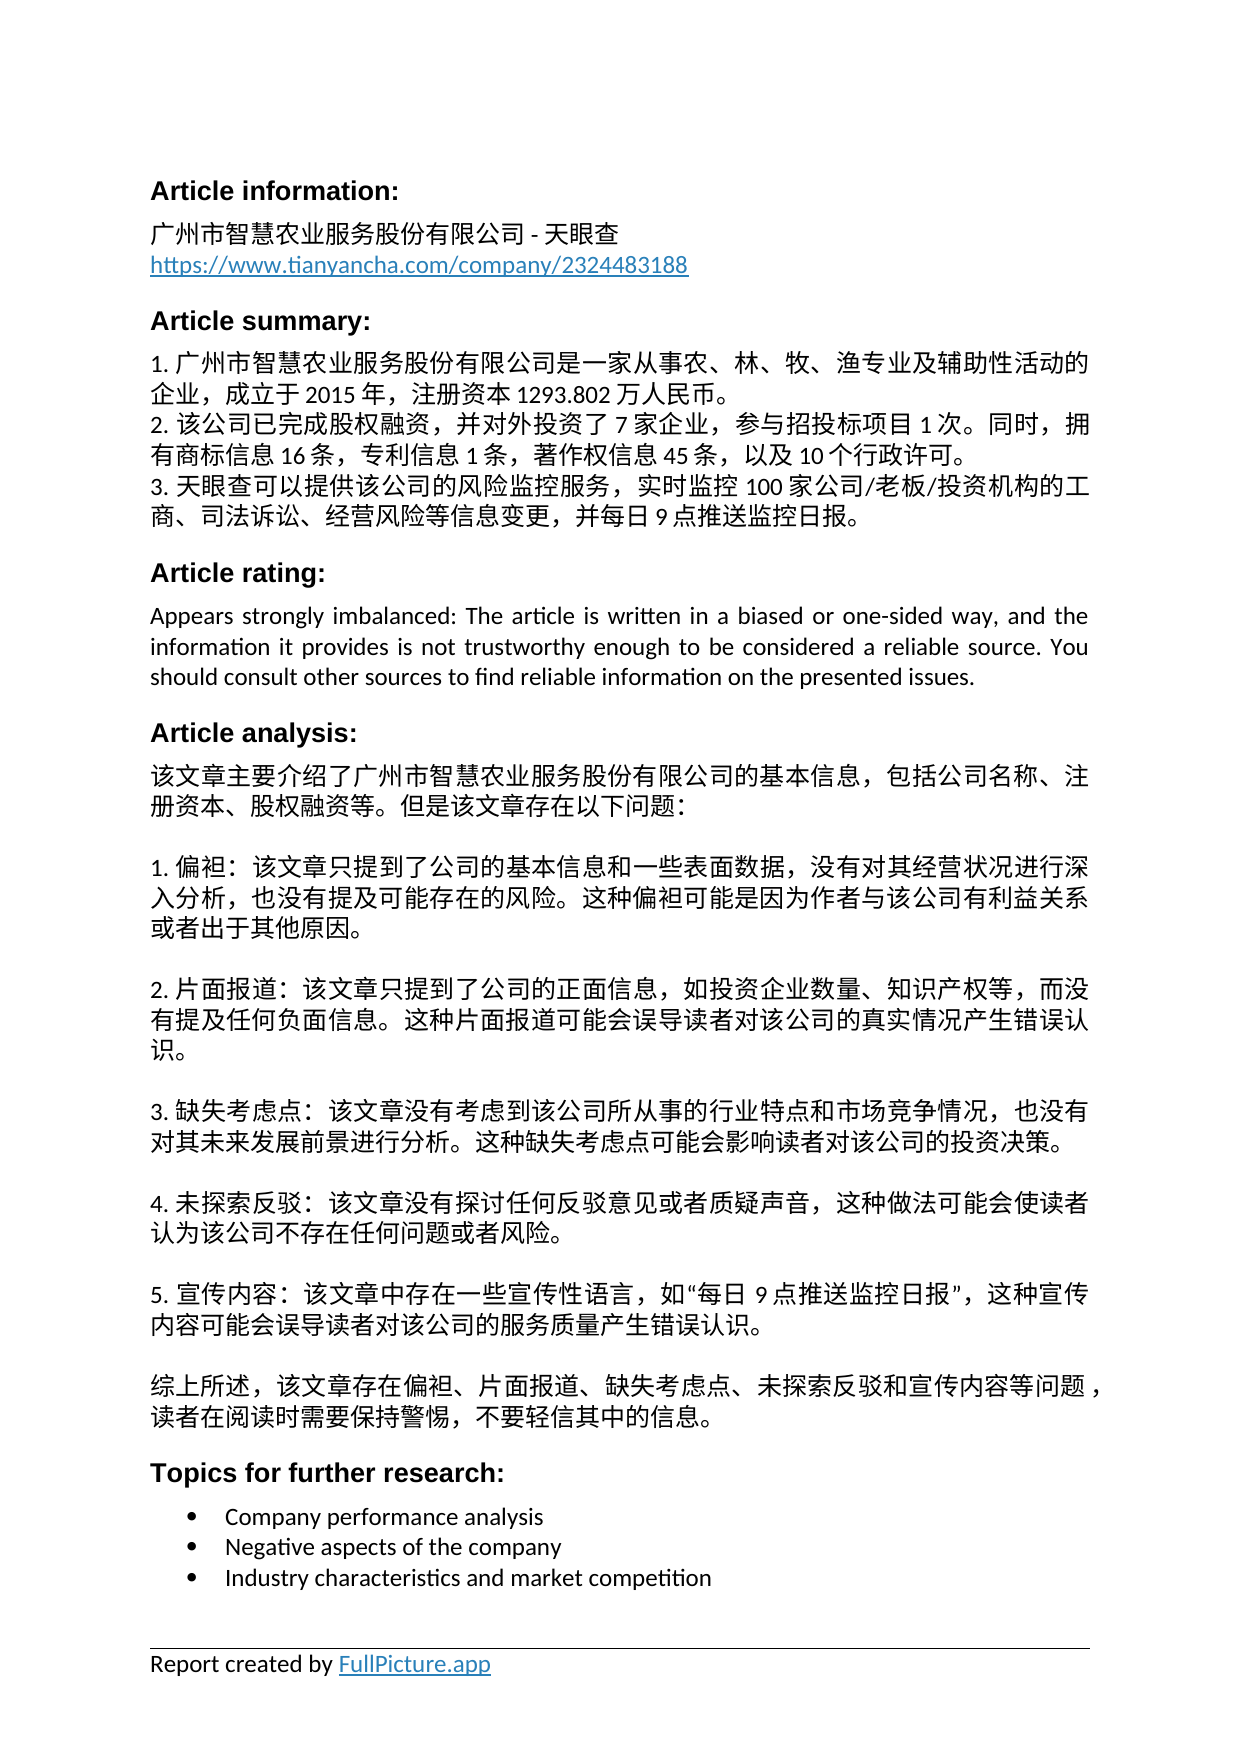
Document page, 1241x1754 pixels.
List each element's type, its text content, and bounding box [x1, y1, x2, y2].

list Company performance analysis [187, 1501, 1090, 1531]
list Industry characteristics and market competition [187, 1562, 1090, 1592]
text 3. 天眼查可以提供该公司的风险监控服务，实时监控100家公司/老板/投资机构的工商、司法诉讼、经营风险等信息变更，并每日9点推送监控日报。 [150, 471, 1090, 532]
subtitle Article summary: [150, 305, 1090, 336]
text 该文章主要介绍了广州市智慧农业服务股份有限公司的基本信息，包括公司名称、注册资本、股权融资等。但是该文章存在以下问题： [150, 761, 1090, 822]
subtitle Article information: [150, 175, 1090, 206]
text 4. 未探索反驳：该文章没有探讨任何反驳意见或者质疑声音，这种做法可能会使读者认为该公司不存在任何问题或者风险。 [150, 1188, 1090, 1249]
text 3. 缺失考虑点：该文章没有考虑到该公司所从事的行业特点和市场竞争情况，也没有对其未来发展前景进行分析。这种缺失考虑点可能会影响读者对该公司的投资决策。 [150, 1096, 1090, 1157]
subtitle Topics for further research: [150, 1457, 1090, 1488]
subtitle Article analysis: [150, 717, 1090, 748]
text 5. 宣传内容：该文章中存在一些宣传性语言，如“每日9点推送监控日报”，这种宣传内容可能会误导读者对该公司的服务质量产生错误认识。 [150, 1279, 1090, 1341]
list Negative aspects of the company [187, 1531, 1090, 1562]
text 综上所述，该文章存在偏袒、片面报道、缺失考虑点、未探索反驳和宣传内容等问题，读者在阅读时需要保持警惕，不要轻信其中的信息。 [150, 1371, 1090, 1432]
text 广州市智慧农业服务股份有限公司 - 天眼查https://www.tianyancha.com/company/2324483188 [150, 219, 1090, 280]
text 2. 该公司已完成股权融资，并对外投资了7家企业，参与招投标项目1次。同时，拥有商标信息16条，专利信息1条，著作权信息45条，以及10个行政许可。 [150, 409, 1090, 471]
text Appears strongly imbalanced: The article is written in a biased or one-sided way, and the information it provides is not trustworthy enough to be considered a reliable source. You should consult other sources to find reliable information on the presented issues. [150, 600, 1090, 692]
subtitle Article rating: [150, 557, 1090, 588]
text 1. 偏袒：该文章只提到了公司的基本信息和一些表面数据，没有对其经营状况进行深入分析，也没有提及可能存在的风险。这种偏袒可能是因为作者与该公司有利益关系或者出于其他原因。 [150, 852, 1090, 944]
text 1. 广州市智慧农业服务股份有限公司是一家从事农、林、牧、渔专业及辅助性活动的企业，成立于2015年，注册资本1293.802万人民币。 [150, 348, 1090, 409]
text 2. 片面报道：该文章只提到了公司的正面信息，如投资企业数量、知识产权等，而没有提及任何负面信息。这种片面报道可能会误导读者对该公司的真实情况产生错误认识。 [150, 974, 1090, 1066]
